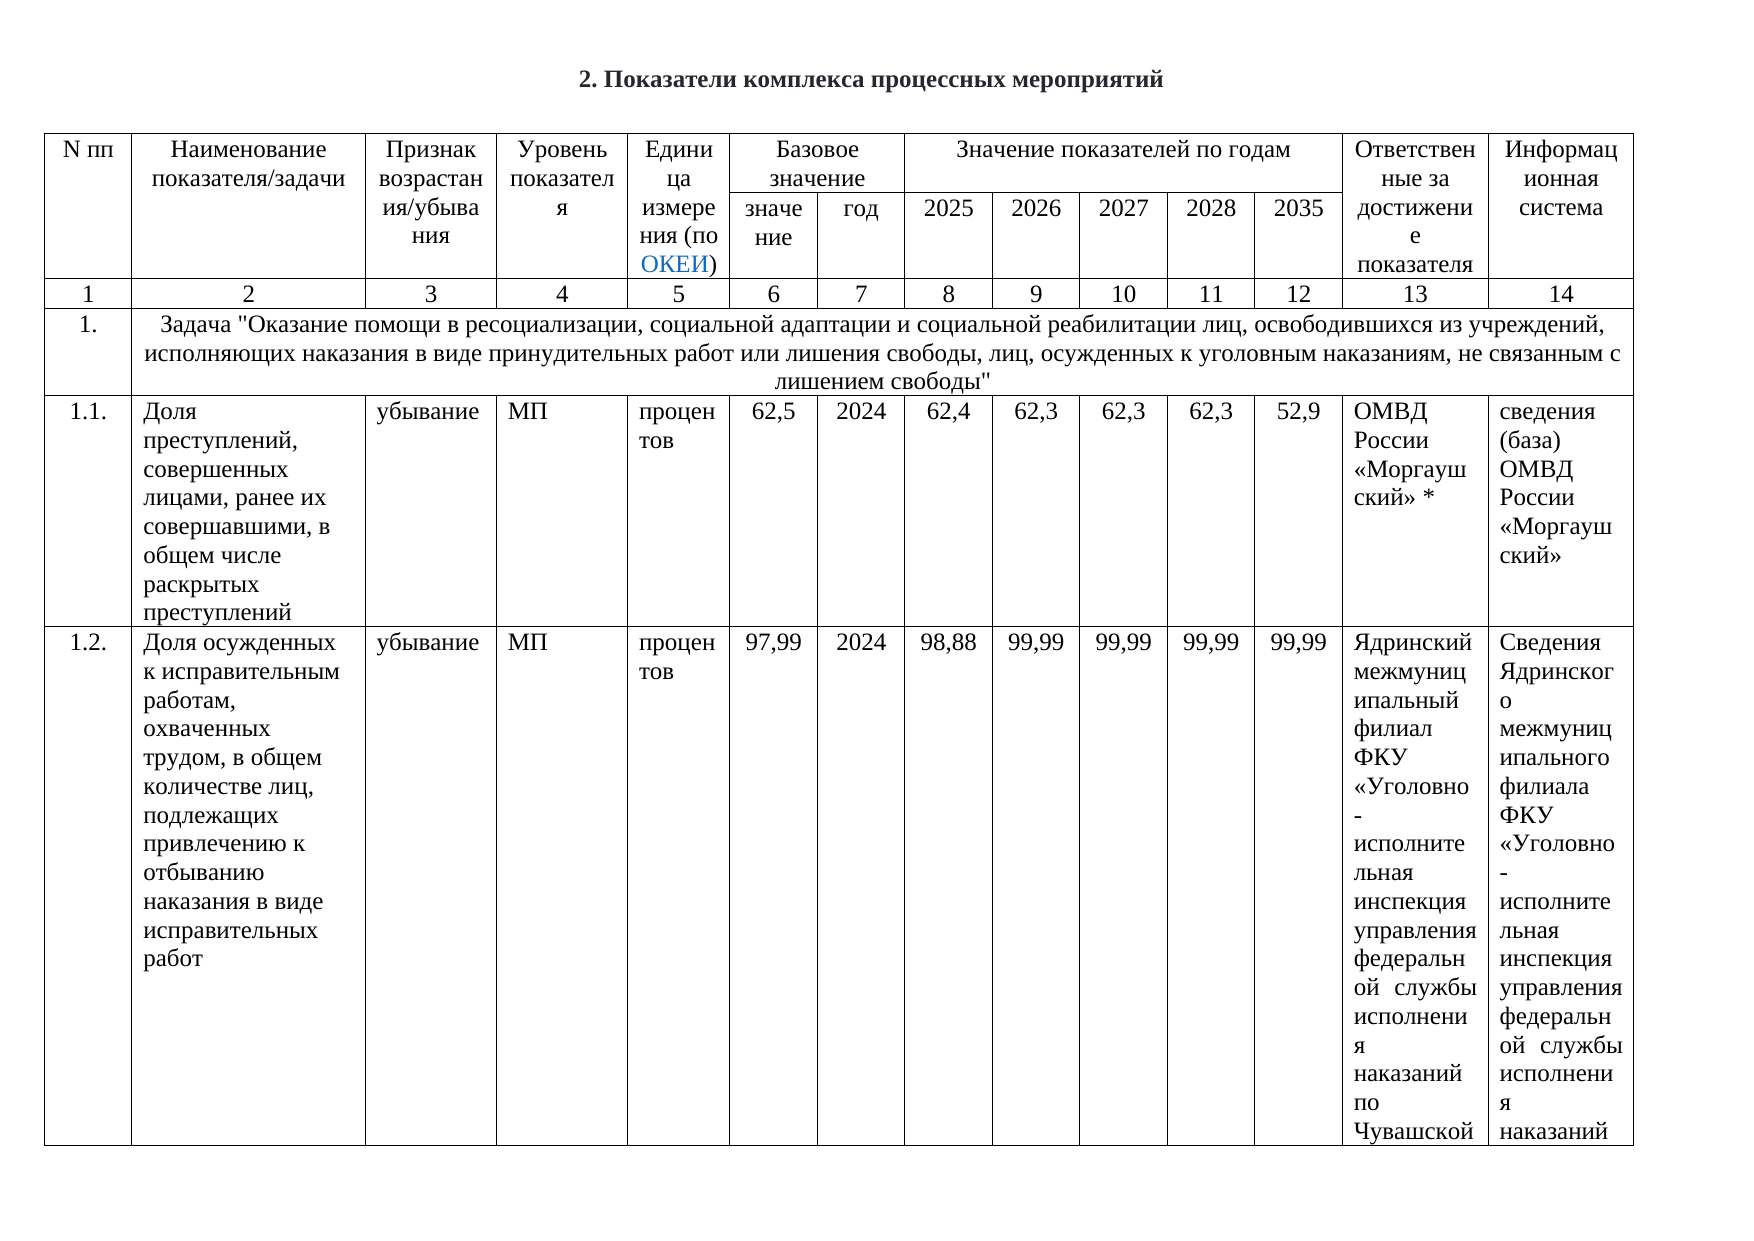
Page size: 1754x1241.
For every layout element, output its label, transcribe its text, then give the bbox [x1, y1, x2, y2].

text 2. Показатели комплекса процессных мероприятий [44, 64, 1698, 93]
table_cell 13 [1343, 279, 1488, 308]
table_cell 2025 [905, 193, 992, 278]
table_cell 14 [1489, 279, 1633, 308]
table_cell 62,3 [1080, 396, 1167, 626]
table_header Единица измерения (по ОКЕИ) [628, 134, 729, 278]
table_cell 2024 [818, 396, 904, 626]
table_cell сведения (база) ОМВД России «Моргаушский» [1489, 396, 1633, 626]
table_header Признак возрастания/убывания [366, 134, 496, 278]
table_cell 2024 [818, 627, 904, 1145]
table_cell 2 [132, 279, 365, 308]
table_cell 99,99 [993, 627, 1079, 1145]
table_cell Доля преступлений, совершенных лицами, ранее их совершавшими, в общем числе раскрытых преступлений [132, 396, 365, 626]
table_cell 99,99 [1080, 627, 1167, 1145]
table_header Информационная система [1489, 134, 1633, 278]
table_cell 2028 [1168, 193, 1254, 278]
table_cell 62,3 [1168, 396, 1254, 626]
table_cell 62,4 [905, 396, 992, 626]
table_cell Задача "Оказание помощи в ресоциализации, социальной адаптации и социальной реабилитации лиц, освободившихся из учреждений, исполняющих наказания в виде принудительных работ или лишения свободы, лиц, осужденных к уголовным наказаниям, не связанным с лишением свободы" [132, 309, 1633, 395]
table_header Значение показателей по годам [905, 134, 1342, 192]
table_cell 4 [497, 279, 627, 308]
table_header Наименование показателя/задачи [132, 134, 365, 278]
table_cell 62,3 [993, 396, 1079, 626]
table_cell 11 [1168, 279, 1254, 308]
table_cell 5 [628, 279, 729, 308]
table_cell 8 [905, 279, 992, 308]
table_cell процентов [628, 396, 729, 626]
table_cell 2026 [993, 193, 1079, 278]
table_cell 97,99 [730, 627, 817, 1145]
table_cell 12 [1255, 279, 1342, 308]
table_cell 52,9 [1255, 396, 1342, 626]
table_cell 3 [366, 279, 496, 308]
table_cell 1.1. [45, 396, 131, 626]
table_cell 7 [818, 279, 904, 308]
table_header Уровень показателя [497, 134, 627, 278]
table_cell 1.2. [45, 627, 131, 1145]
table_cell значение [730, 193, 817, 278]
table_header Базовое значение [730, 134, 904, 192]
table_cell 6 [730, 279, 817, 308]
table_cell 62,5 [730, 396, 817, 626]
table_cell убывание [366, 627, 496, 1145]
table_cell 9 [993, 279, 1079, 308]
table_header Ответственные за достижение показателя [1343, 134, 1488, 278]
table_cell 99,99 [1168, 627, 1254, 1145]
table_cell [1343, 627, 1488, 1145]
table_cell убывание [366, 396, 496, 626]
table_cell МП [497, 627, 627, 1145]
table_cell процентов [628, 627, 729, 1145]
table_cell 10 [1080, 279, 1167, 308]
table_cell 99,99 [1255, 627, 1342, 1145]
table_cell 2035 [1255, 193, 1342, 278]
table_cell МП [497, 396, 627, 626]
table_cell год [818, 193, 904, 278]
table_cell 98,88 [905, 627, 992, 1145]
table_cell 2027 [1080, 193, 1167, 278]
table_cell ОМВД России «Моргаушский» * [1343, 396, 1488, 626]
table_cell 1 [45, 279, 131, 308]
table_header N пп [45, 134, 131, 278]
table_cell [1489, 627, 1633, 1145]
table_cell 1. [45, 309, 131, 395]
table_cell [132, 627, 365, 1145]
